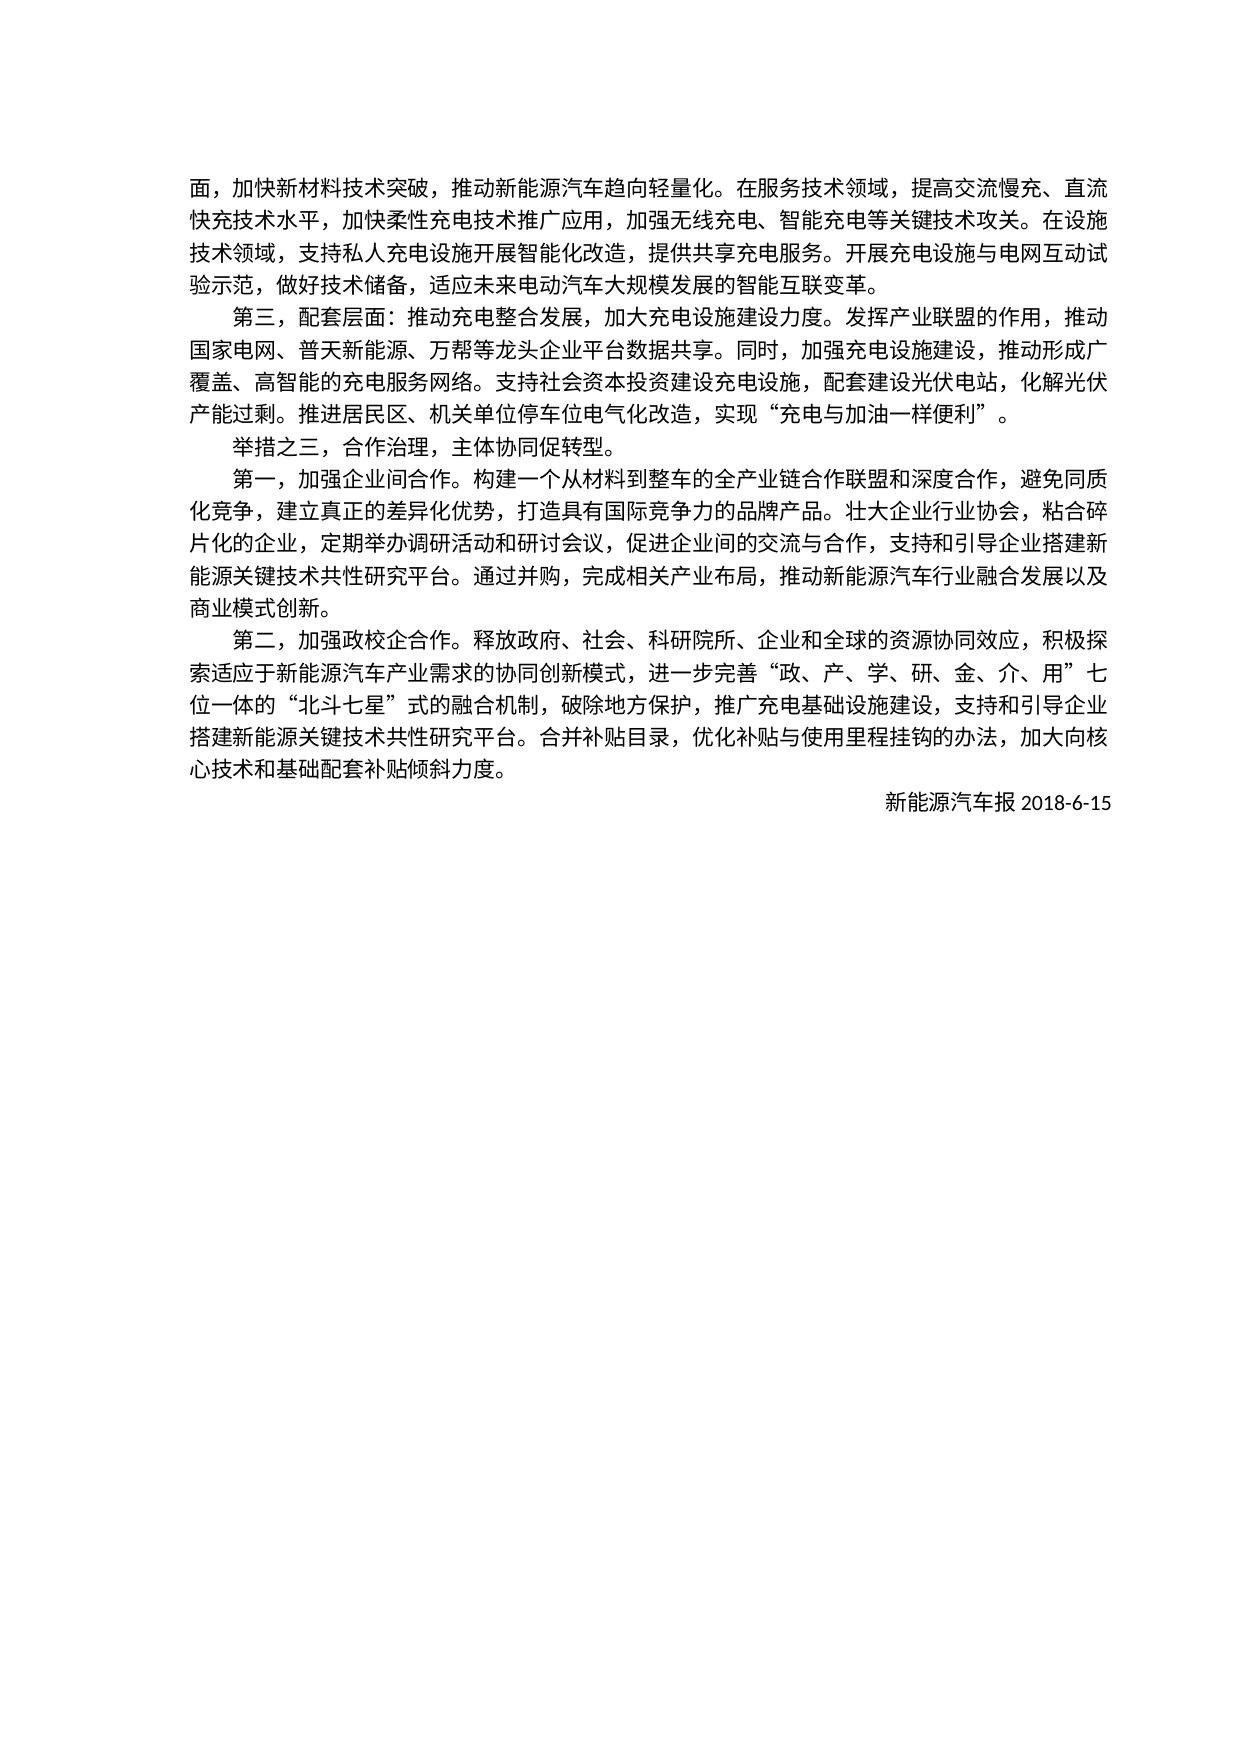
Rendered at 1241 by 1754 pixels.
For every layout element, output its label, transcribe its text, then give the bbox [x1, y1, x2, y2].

text 举措之三，合作治理，主体协同促转型。 [189, 429, 1111, 461]
text 第二，加强政校企合作。释放政府、社会、科研院所、企业和全球的资源协同效应，积极探索适应于新能源汽车产业需求的协同创新模式，进一步完善“政、产、学、研、金、介、用”七位一体的“北斗七星”式的融合机制，破除地方保护，推广充电基础设施建设，支持和引导企业搭建新能源关键技术共性研究平台。合并补贴目录，优化补贴与使用里程挂钩的办法，加大向核心技术和基础配套补贴倾斜力度。 [189, 623, 1111, 784]
text 新能源汽车报2018-6-15 [189, 785, 1111, 816]
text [189, 171, 1111, 300]
text 第一，加强企业间合作。构建一个从材料到整车的全产业链合作联盟和深度合作，避免同质化竞争，建立真正的差异化优势，打造具有国际竞争力的品牌产品。壮大企业行业协会，粘合碎片化的企业，定期举办调研活动和研讨会议，促进企业间的交流与合作，支持和引导企业搭建新能源关键技术共性研究平台。通过并购，完成相关产业布局，推动新能源汽车行业融合发展以及商业模式创新。 [189, 462, 1111, 623]
text 第三，配套层面：推动充电整合发展，加大充电设施建设力度。发挥产业联盟的作用，推动国家电网、普天新能源、万帮等龙头企业平台数据共享。同时，加强充电设施建设，推动形成广覆盖、高智能的充电服务网络。支持社会资本投资建设充电设施，配套建设光伏电站，化解光伏产能过剩。推进居民区、机关单位停车位电气化改造，实现“充电与加油一样便利”。 [189, 300, 1111, 429]
